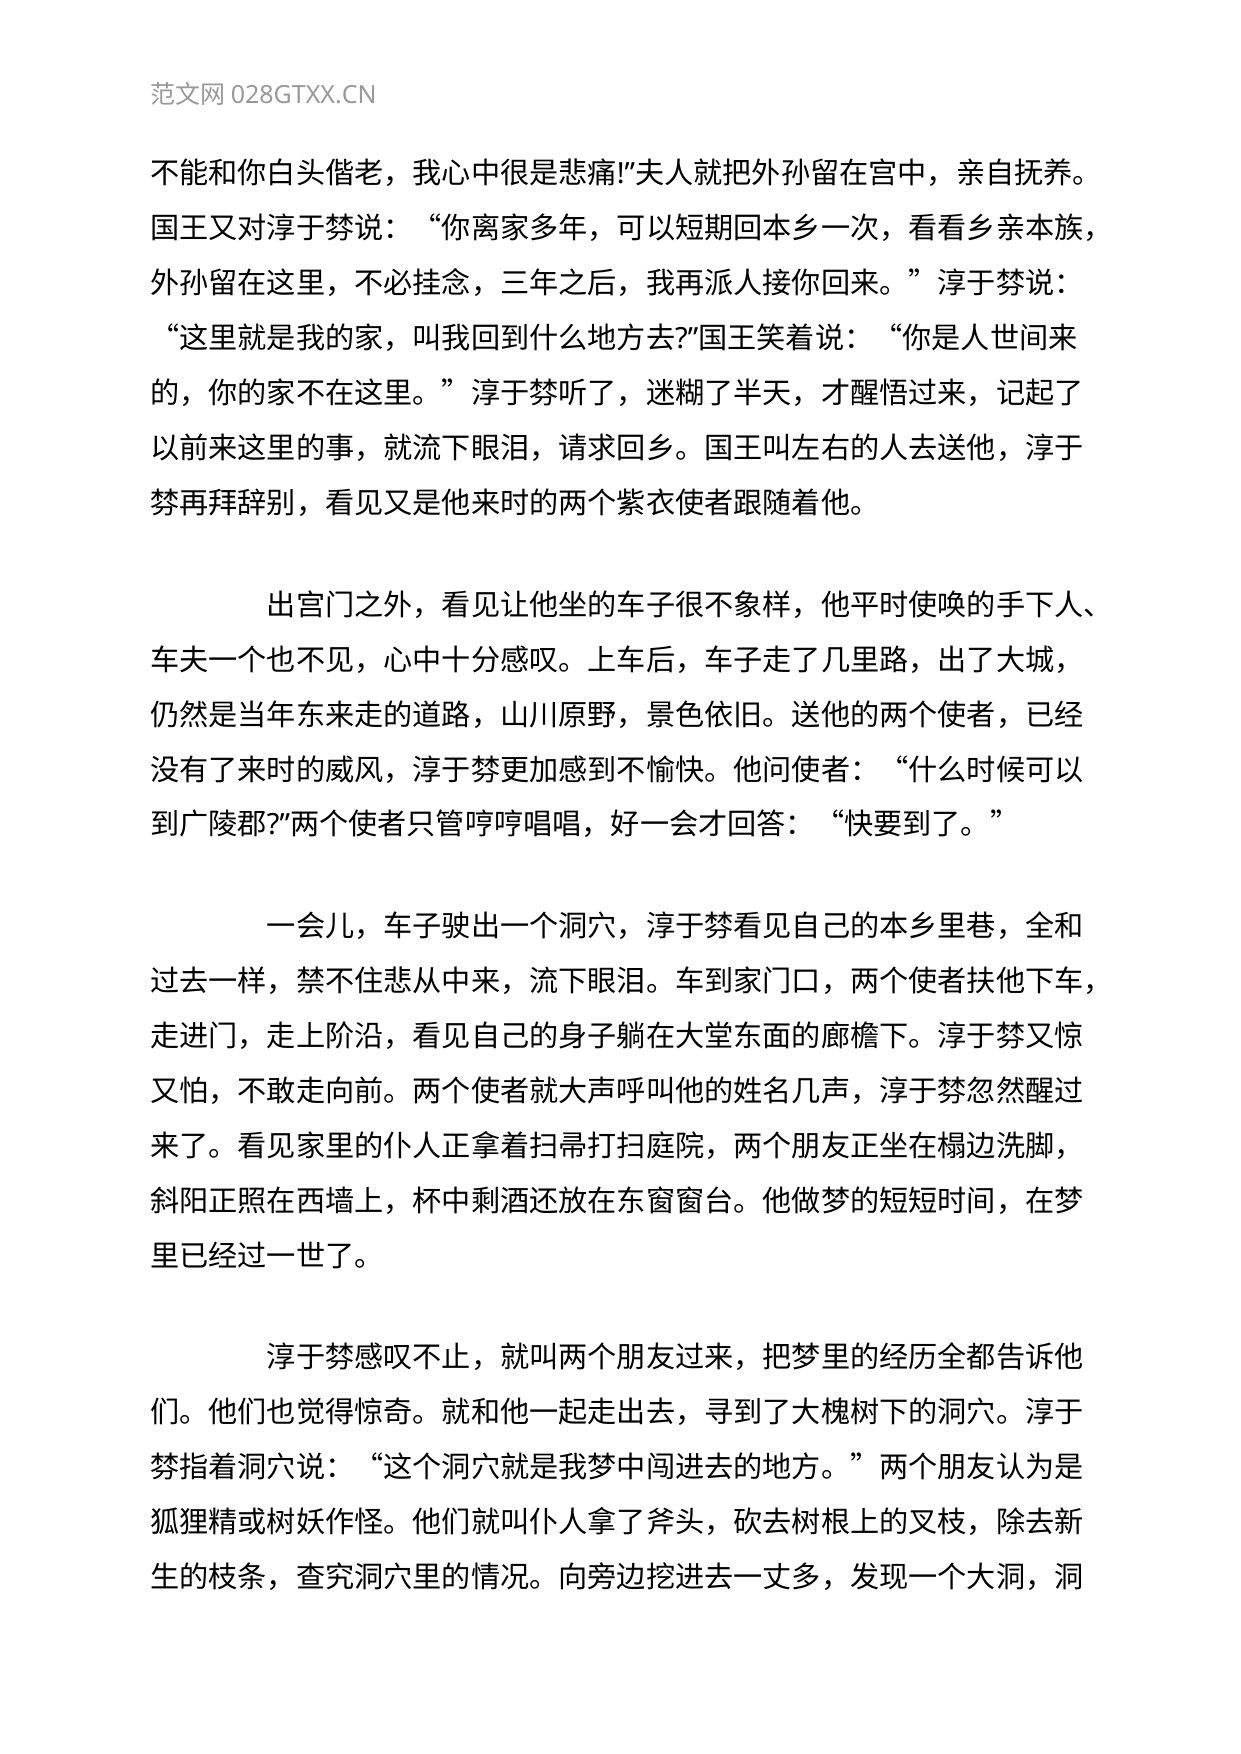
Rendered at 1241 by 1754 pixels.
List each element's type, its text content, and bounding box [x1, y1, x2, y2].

text 一会儿，车子驶出一个洞穴，淳于棼看见自己的本乡里巷，全和过去一样，禁不住悲从中来，流下眼泪。车到家门口，两个使者扶他下车，走进门，走上阶沿，看见自己的身子躺在大堂东面的廊檐下。淳于棼又惊又怕，不敢走向前。两个使者就大声呼叫他的姓名几声，淳于棼忽然醒过来了。看见家里的仆人正拿着扫帚打扫庭院，两个朋友正坐在榻边洗脚，斜阳正照在西墙上，杯中剩酒还放在东窗窗台。他做梦的短短时间，在梦里已经过一世了。 [150, 903, 1090, 1274]
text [150, 150, 1090, 522]
text 出宫门之外，看见让他坐的车子很不象样，他平时使唤的手下人、车夫一个也不见，心中十分感叹。上车后，车子走了几里路，出了大城，仍然是当年东来走的道路，山川原野，景色依旧。送他的两个使者，已经没有了来时的威风，淳于棼更加感到不愉快。他问使者：“什么时候可以到广陵郡?”两个使者只管哼哼唱唱，好一会才回答：“快要到了。” [150, 581, 1090, 843]
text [150, 1334, 1090, 1596]
